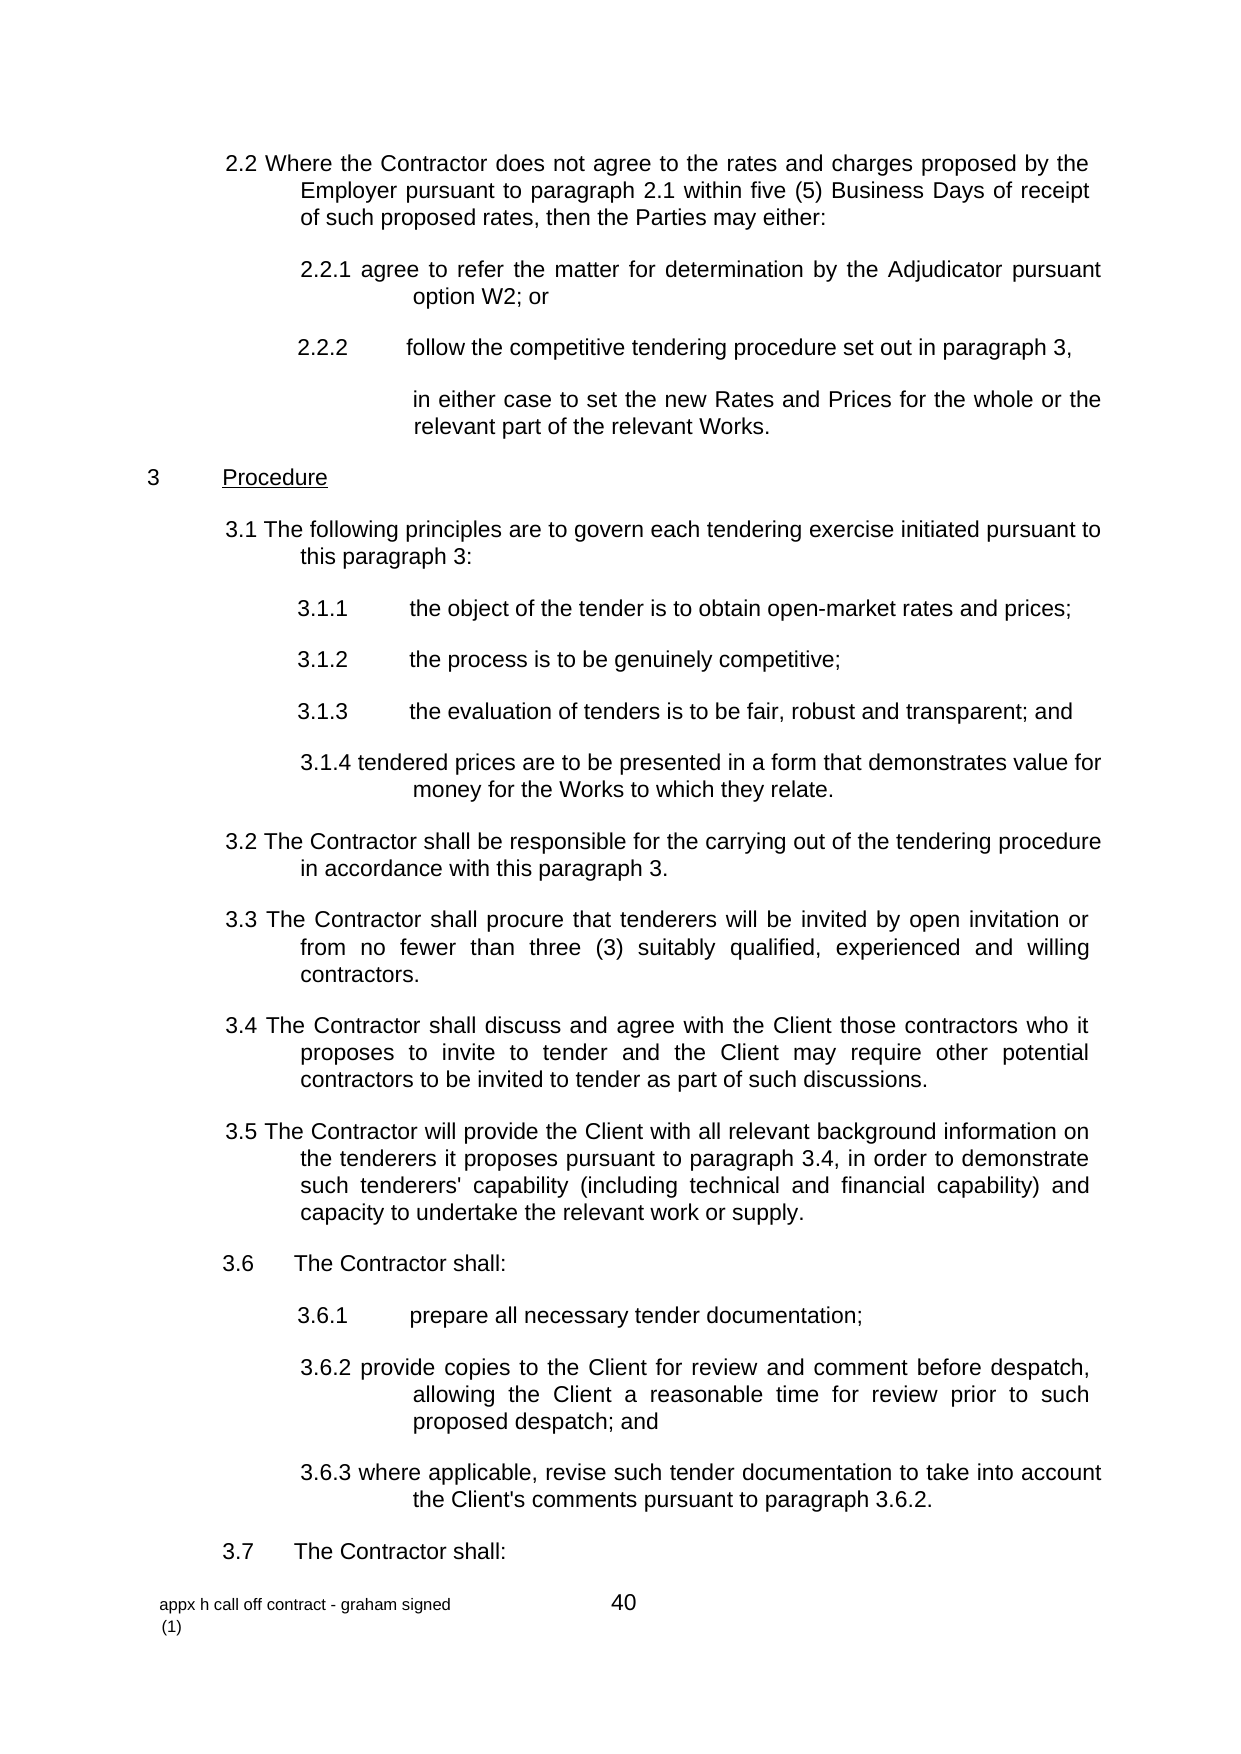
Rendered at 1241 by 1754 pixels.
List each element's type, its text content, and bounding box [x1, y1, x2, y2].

subtitle 3 Procedure [102, 464, 1101, 491]
text 3.1.2 the process is to be genuinely competitive; [102, 646, 1102, 672]
text in either case to set the new Rates and Prices for the whole or the relevant part of the relevant Works. [413, 386, 1102, 439]
text 3.2 The Contractor shall be responsible for the carrying out of the tendering procedure in accordance with this paragraph 3. [225, 828, 1102, 881]
text 3.6 The Contractor shall: [102, 1250, 1102, 1277]
text 3.1 The following principles are to govern each tendering exercise initiated pursuant to this paragraph 3: [225, 516, 1102, 569]
text 3.7 The Contractor shall: [102, 1538, 1102, 1564]
text 3.1.1 the object of the tender is to obtain open-market rates and prices; [102, 594, 1102, 621]
text 2.2 Where the Contractor does not agree to the rates and charges proposed by the Employer pursuant to paragraph 2.1 within five (5) Business Days of receipt of such proposed rates, then the Parties may either: [225, 150, 1090, 231]
text 3.3 The Contractor shall procure that tenderers will be invited by open invitation or from no fewer than three (3) suitably qualified, experienced and willing contractors. [225, 906, 1090, 987]
text 2.2.1 agree to refer the matter for determination by the Adjudicator pursuant option W2; or [300, 256, 1102, 309]
text 3.1.4 tendered prices are to be presented in a form that demonstrates value for money for the Works to which they relate. [300, 749, 1102, 803]
text 3.6.3 where applicable, revise such tender documentation to take into account the Client's comments pursuant to paragraph 3.6.2. [300, 1459, 1102, 1512]
text 3.1.3 the evaluation of tenders is to be fair, robust and transparent; and [102, 698, 1102, 724]
text 3.6.2 provide copies to the Client for review and comment before despatch, allowing the Client a reasonable time for review prior to such proposed despatch; and [300, 1353, 1090, 1434]
text 3.6.1 prepare all necessary tender documentation; [102, 1302, 1102, 1328]
text 3.4 The Contractor shall discuss and agree with the Client those contractors who it proposes to invite to tender and the Client may require other potential contractors to be invited to tender as part of such discussions. [225, 1012, 1090, 1092]
text 2.2.2 follow the competitive tendering procedure set out in paragraph 3, [102, 334, 1102, 361]
text 3.5 The Contractor will provide the Client with all relevant background information on the tenderers it proposes pursuant to paragraph 3.4, in order to demonstrate such tenderers' capability (including technical and financial capability) and capacity to undertake the relevant work or supply. [225, 1118, 1090, 1225]
